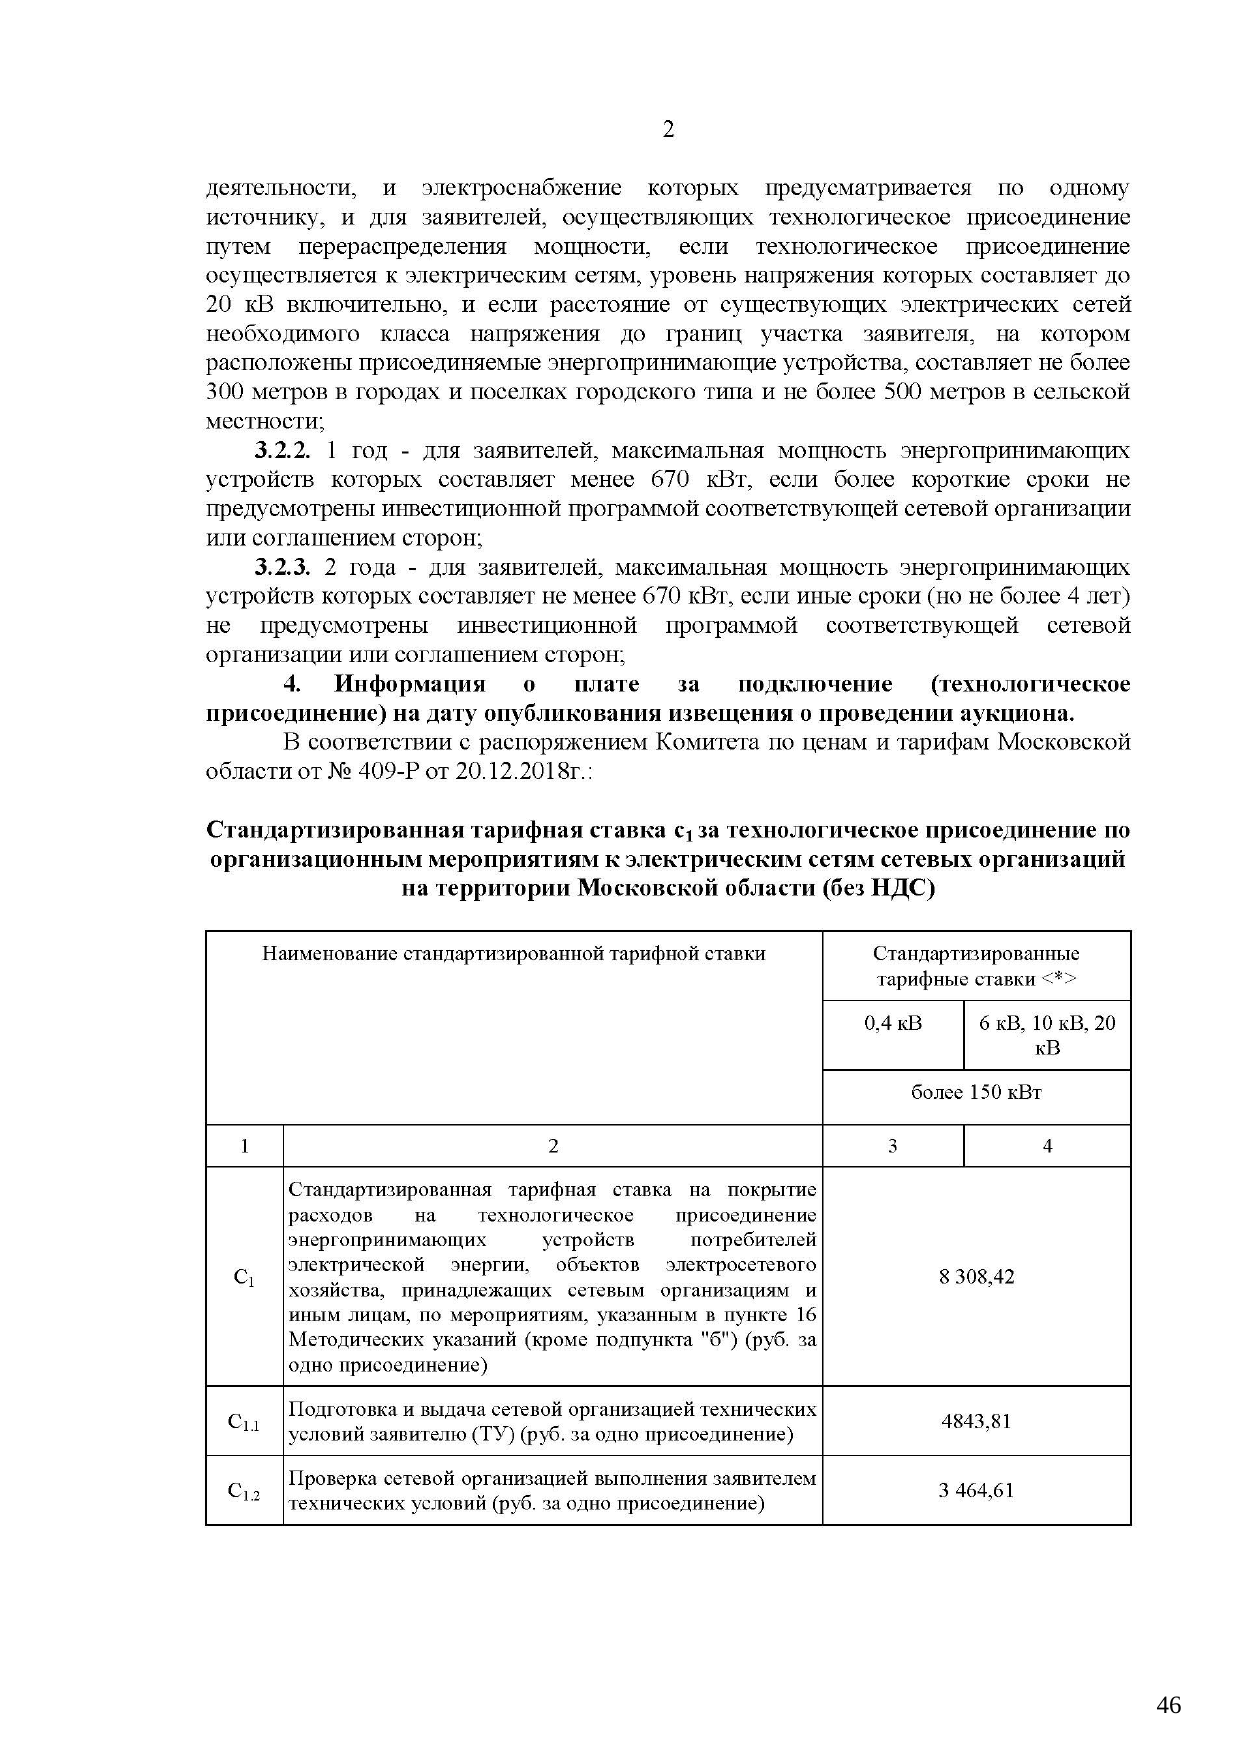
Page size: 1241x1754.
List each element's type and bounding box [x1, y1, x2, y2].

picture [103, 88, 1182, 1613]
